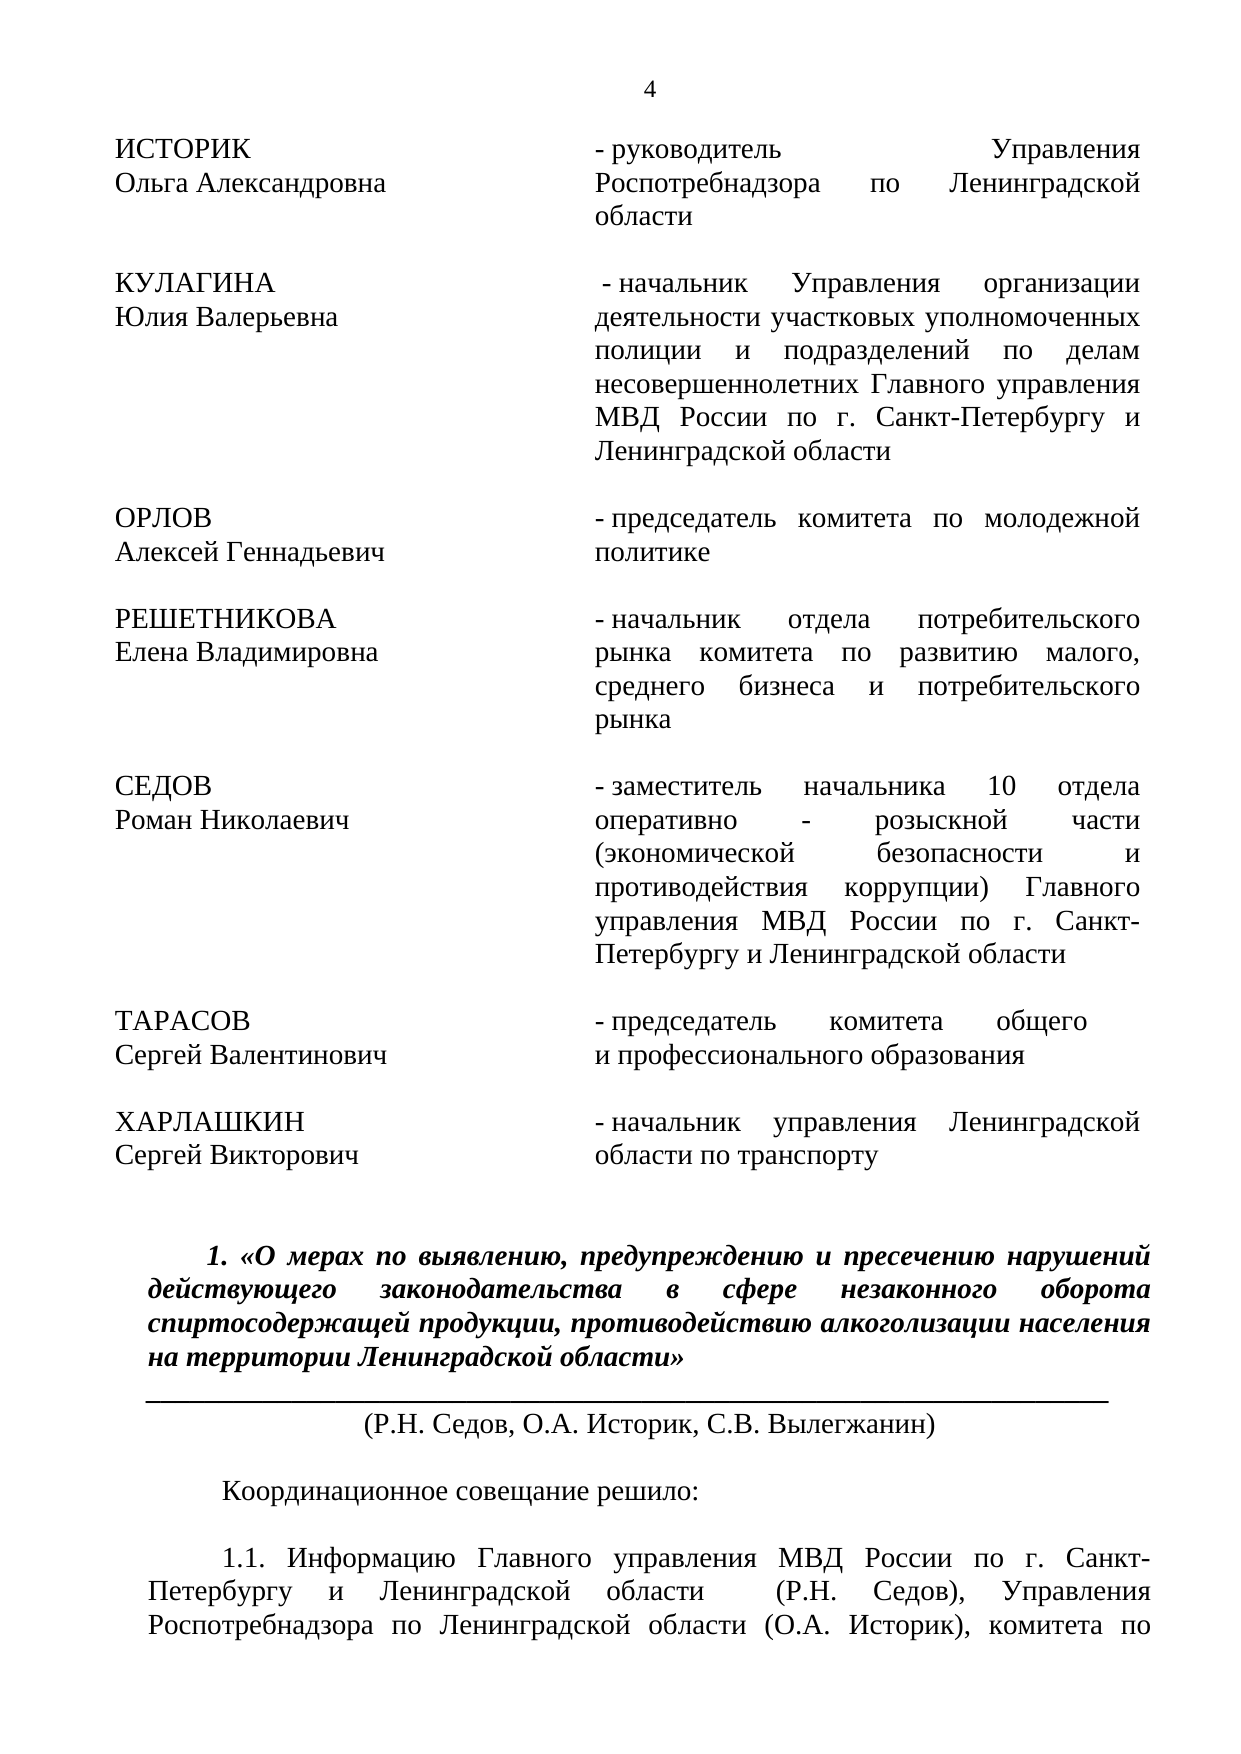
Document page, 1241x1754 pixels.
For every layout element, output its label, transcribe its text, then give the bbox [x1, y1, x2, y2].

table_cell ТАРАСОВ Сергей Валентинович [103, 1003, 583, 1104]
table_cell - председатель комитета общего и профессионального образования [583, 1003, 1152, 1104]
table_cell - заместитель начальника 10 отдела оперативно - розыскной части (экономической безопасности и противодействия коррупции) Главного управления МВД России по г. Санкт-Петербургу и Ленинградской области [583, 769, 1152, 1003]
table_cell - начальник управления Ленинградской области по транспорту [583, 1104, 1152, 1204]
table_cell - начальник Управления организации деятельности участковых уполномоченных полиции и подразделений по делам несовершеннолетних Главного управления МВД России по г. Санкт-Петербургу и Ленинградской области [583, 265, 1152, 500]
table_cell РЕШЕТНИКОВА Елена Владимировна [103, 601, 583, 768]
table_cell ОРЛОВ Алексей Геннадьевич [103, 500, 583, 601]
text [148, 1540, 1152, 1641]
table_cell - начальник отдела потребительского рынка комитета по развитию малого, среднего бизнеса и потребительского рынка [583, 601, 1152, 768]
text __________________________________________________________________ [148, 1372, 1152, 1406]
table_cell ИСТОРИК Ольга Александровна [103, 131, 583, 265]
table_cell ХАРЛАШКИН Сергей Викторович [103, 1104, 583, 1204]
table_cell - руководитель Управления Роспотребнадзора по Ленинградской области [583, 131, 1152, 265]
table_cell - председатель комитета по молодежной политике [583, 500, 1152, 601]
table_cell СЕДОВ Роман Николаевич [103, 769, 583, 1003]
table_cell КУЛАГИНА Юлия Валерьевна [103, 265, 583, 500]
text (Р.Н. Седов, О.А. Историк, С.В. Вылегжанин) [148, 1406, 1152, 1439]
text 1. «О мерах по выявлению, предупреждению и пресечению нарушений действующего законодательства в сфере незаконного оборота спиртосодержащей продукции, противодействию алкоголизации населения на территории Ленинградской области» [148, 1238, 1152, 1372]
text Координационное совещание решило: [148, 1473, 1152, 1506]
